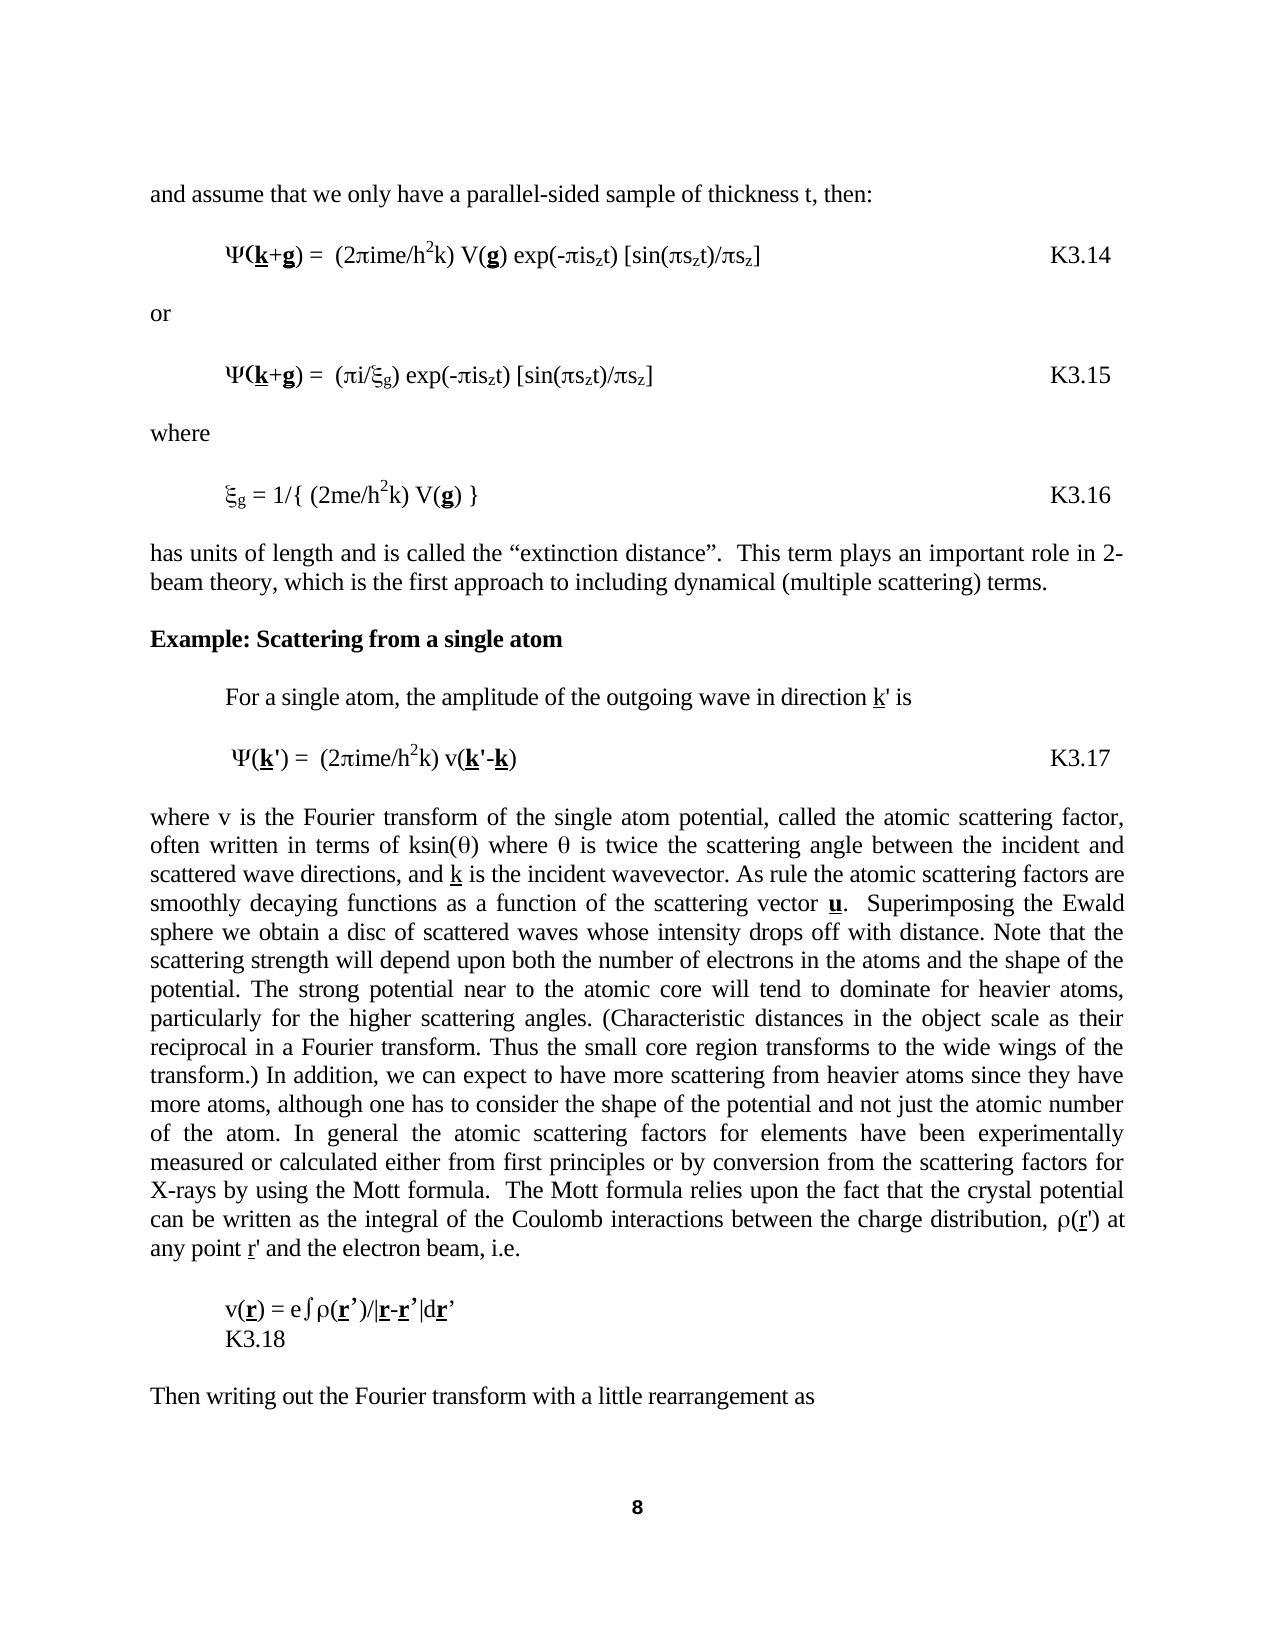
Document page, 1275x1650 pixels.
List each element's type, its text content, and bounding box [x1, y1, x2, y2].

text For a single atom, the amplitude of the outgoing wave in direction k' is [150, 682, 1125, 711]
text has units of length and is called the “extinction distance”. This term plays an important role in 2-beam theory, which is the first approach to including dynamical (multiple scattering) terms. [150, 538, 1125, 596]
text (k') = (2ime/h2k) v(k'-k) K3.17 [150, 739, 1125, 773]
text k+g) = (ime/h2k) V(g) exp(-iszt) [sin(szt)/sz] K3.14 [150, 236, 1125, 270]
text or [150, 298, 1125, 327]
text Example: Scattering from a single atom [150, 624, 1125, 653]
text where v is the Fourier transform of the single atom potential, called the atomic scattering factor, often written in terms of ksin() where is twice the scattering angle between the incident and scattered wave directions, and k is the incident wavevector. As rule the atomic scattering factors are smoothly decaying functions as a function of the scattering vector u. Superimposing the Ewald sphere we obtain a disc of scattered waves whose intensity drops off with distance. Note that the scattering strength will depend upon both the number of electrons in the atoms and the shape of the potential. The strong potential near to the atomic core will tend to dominate for heavier atoms, particularly for the higher scattering angles. (Characteristic distances in the object scale as their reciprocal in a Fourier transform. Thus the small core region transforms to the wide wings of the transform.) In addition, we can expect to have more scattering from heavier atoms since they have more atoms, although one has to consider the shape of the potential and not just the atomic number of the atom. In general the atomic scattering factors for elements have been experimentally measured or calculated either from first principles or by conversion from the scattering factors for X-rays by using the Mott formula. The Mott formula relies upon the fact that the crystal potential can be written as the integral of the Coulomb interactions between the charge distribution, (r') at any point r' and the electron beam, i.e. [150, 802, 1125, 1262]
text Then writing out the Fourier transform with a little rearrangement as [150, 1381, 1125, 1410]
text g = 1/ K3.16 [150, 476, 1125, 509]
text and assume that we only have a parallel-sided sample of thickness t, then: [150, 179, 1125, 207]
text k+g) = (i/g) exp(-iszt) [sin(szt)/sz] K3.15 [150, 356, 1125, 389]
text v(r) = e(r’)/|r-r’|dr’ K3.18 [150, 1290, 1125, 1353]
text where [150, 418, 1125, 447]
